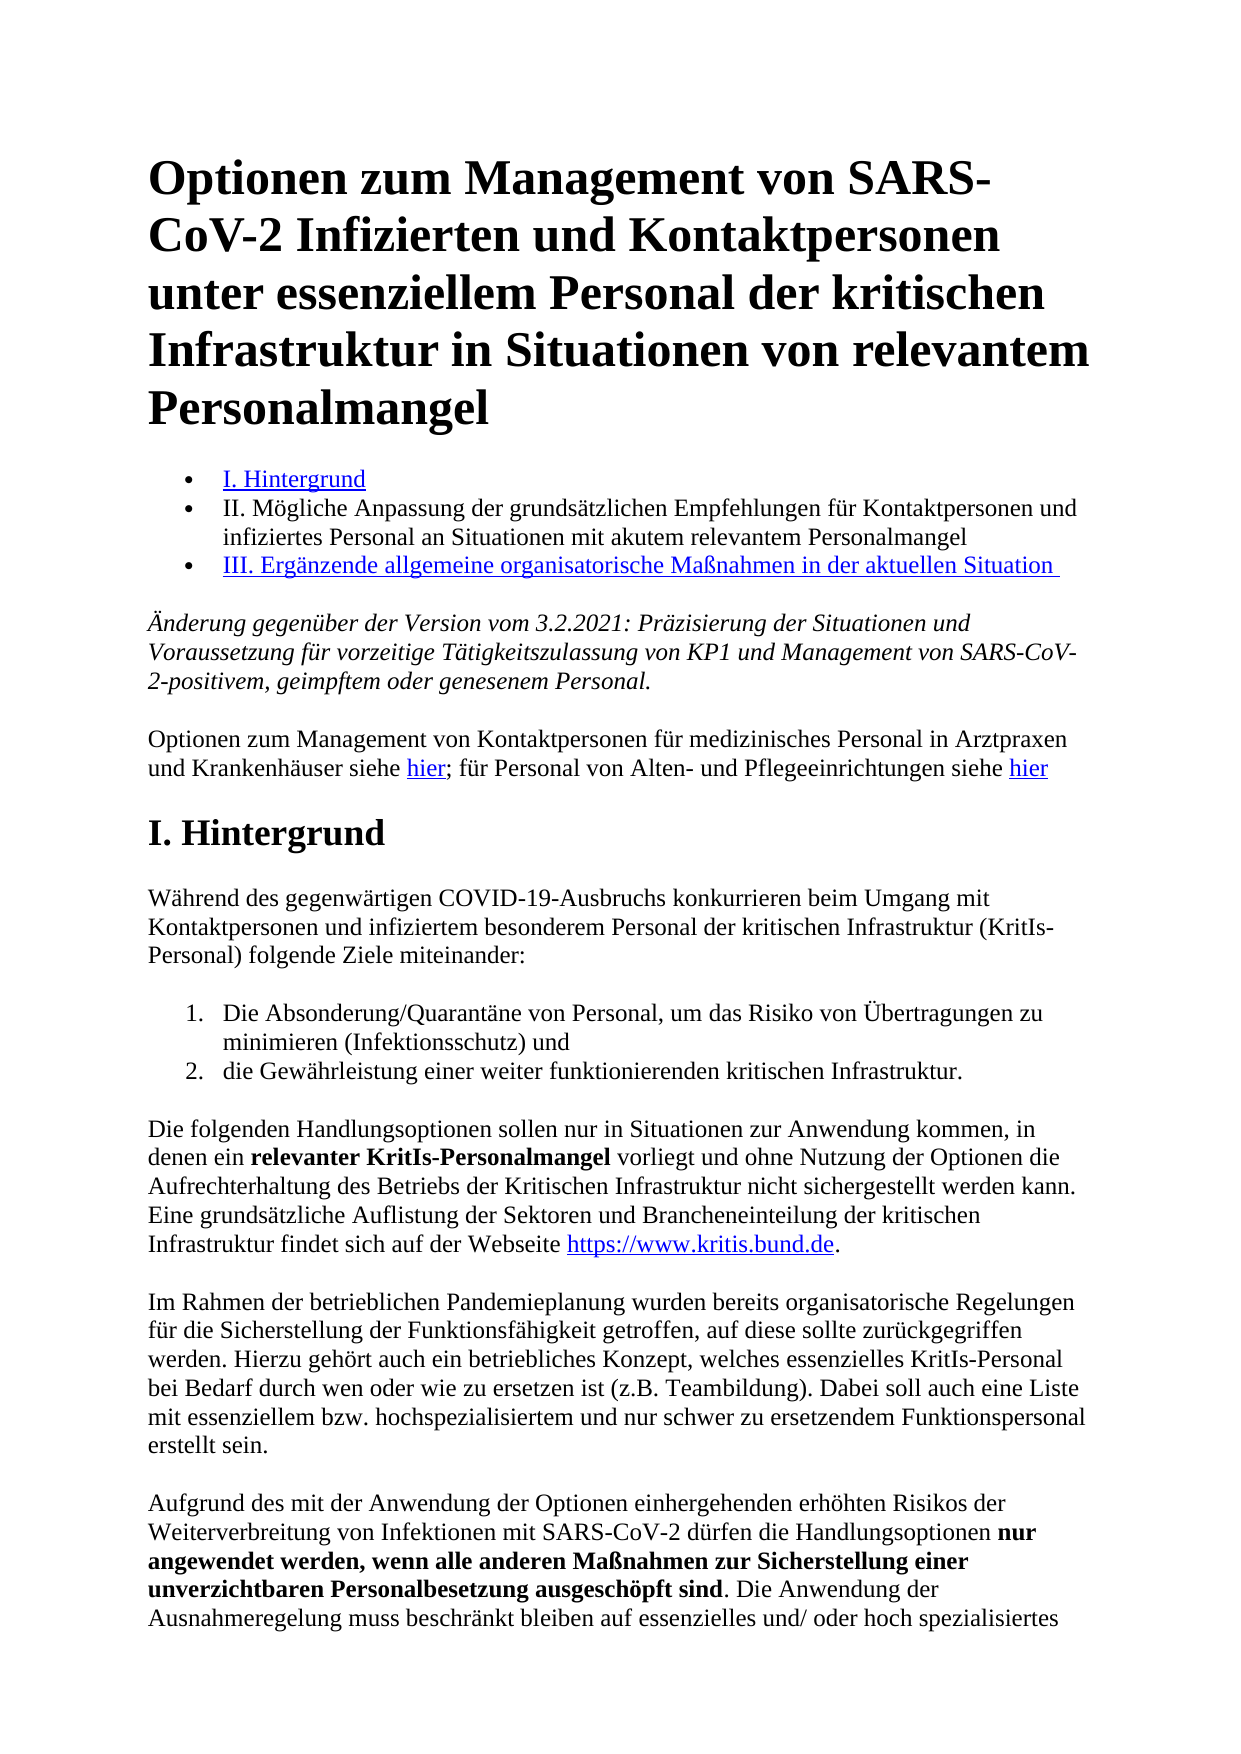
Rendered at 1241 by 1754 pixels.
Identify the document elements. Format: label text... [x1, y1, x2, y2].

text Optionen zum Management von SARS-CoV-2 Infizierten und Kontaktpersonen unter essenziellem Personal der kritischen Infrastruktur in Situationen von relevantem Personalmangel [148, 148, 1093, 435]
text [148, 1488, 1093, 1632]
text Die folgenden Handlungsoptionen sollen nur in Situationen zur Anwendung kommen, in denen ein relevanter KritIs-Personalmangel vorliegt und ohne Nutzung der Optionen die Aufrechterhaltung des Betriebs der Kritischen Infrastruktur nicht sichergestellt werden kann. Eine grundsätzliche Auflistung der Sektoren und Brancheneinteilung der kritischen Infrastruktur findet sich auf der Webseite https://www.kritis.bund.de. [148, 1114, 1093, 1257]
list Die Absonderung/Quarantäne von Personal, um das Risiko von Übertragungen zu minimieren (Infektionsschutz) und [185, 998, 1093, 1056]
text Im Rahmen der betrieblichen Pandemieplanung wurden bereits organisatorische Regelungen für die Sicherstellung der Funktionsfähigkeit getroffen, auf diese sollte zurückgegriffen werden. Hierzu gehört auch ein betriebliches Konzept, welches essenzielles KritIs-Personal bei Bedarf durch wen oder wie zu ersetzen ist (z.B. Teambildung). Dabei soll auch eine Liste mit essenziellem bzw. hochspezialisiertem und nur schwer zu ersetzendem Funktionspersonal erstellt sein. [148, 1287, 1093, 1459]
list die Gewährleistung einer weiter funktionierenden kritischen Infrastruktur. [185, 1056, 1093, 1084]
text Optionen zum Management von Kontaktpersonen für medizinisches Personal in Arztpraxen und Krankenhäuser siehe hier; für Personal von Alten- und Pflegeeinrichtungen siehe hier [148, 724, 1093, 781]
text Während des gegenwärtigen COVID-19-Ausbruchs konkurrieren beim Umgang mit Kontaktpersonen und infiziertem besonderem Personal der kritischen Infrastruktur (KritIs-Personal) folgende Ziele miteinander: [148, 883, 1093, 969]
list II. Mögliche Anpassung der grundsätzlichen Empfehlungen für Kontaktpersonen und infiziertes Personal an Situationen mit akutem relevantem Personalmangel [185, 493, 1093, 551]
text I. Hintergrund [148, 811, 1093, 854]
list I. Hintergrund [185, 464, 1093, 493]
text Änderung gegenüber der Version vom 3.2.2021: Präzisierung der Situationen und Voraussetzung für vorzeitige Tätigkeitszulassung von KP1 und Management von SARS-CoV-2-positivem, geimpftem oder genesenem Personal. [148, 608, 1093, 695]
list III. Ergänzende allgemeine organisatorische Maßnahmen in der aktuellen Situation [185, 551, 1093, 579]
